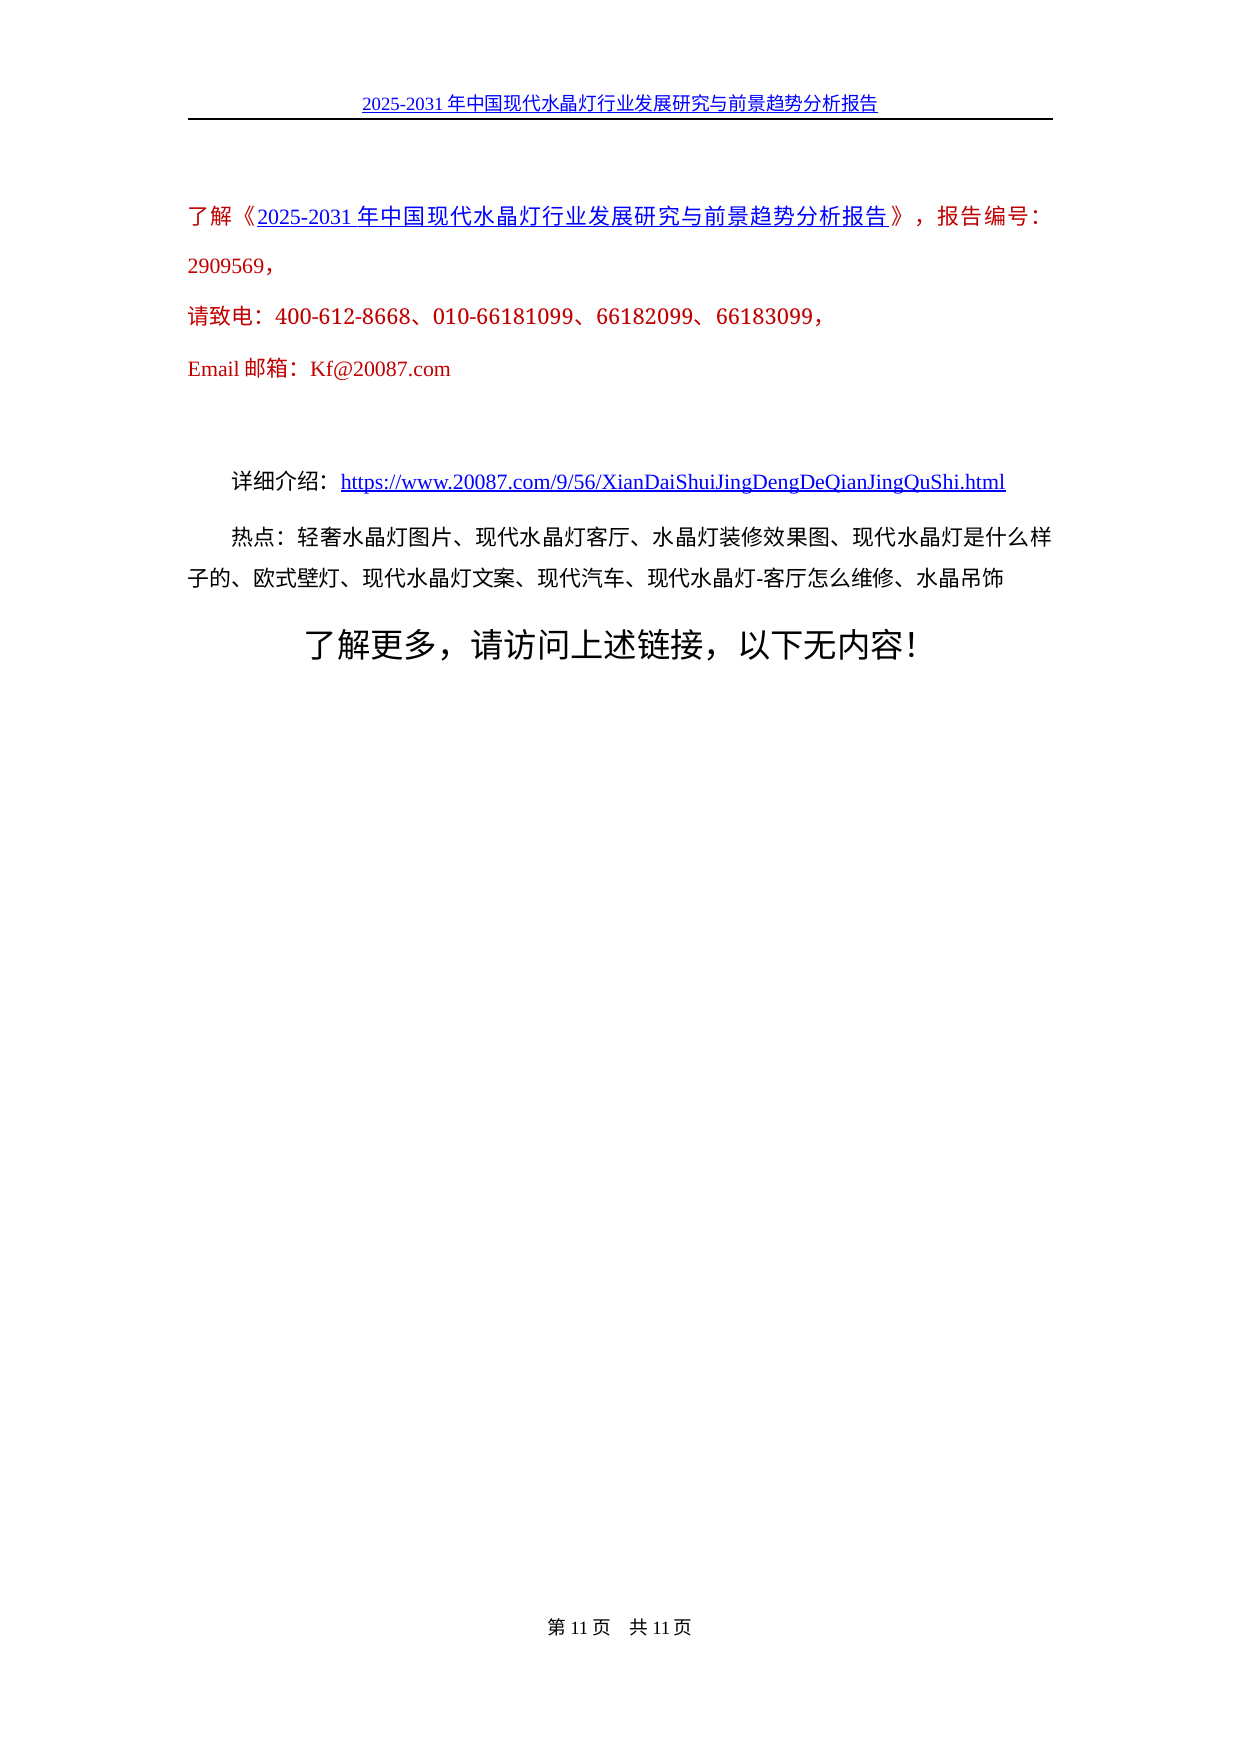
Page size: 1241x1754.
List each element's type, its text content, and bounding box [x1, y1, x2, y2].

text Email邮箱：Kf@20087.com [187, 350, 1053, 383]
title 了解更多，请访问上述链接，以下无内容！ [187, 611, 1053, 676]
text 热点：轻奢水晶灯图片、现代水晶灯客厅、水晶灯装修效果图、现代水晶灯是什么样子的、欧式壁灯、现代水晶灯文案、现代汽车、现代水晶灯-客厅怎么维修、水晶吊饰 [187, 520, 1053, 593]
text 了解《2025-2031年中国现代水晶灯行业发展研究与前景趋势分析报告》，报告编号：2909569， [187, 198, 1053, 280]
text 请致电：400-612-8668、010-66181099、66182099、66183099， [187, 299, 1053, 331]
text 详细介绍：https://www.20087.com/9/56/XianDaiShuiJingDengDeQianJingQuShi.html [187, 463, 1053, 496]
